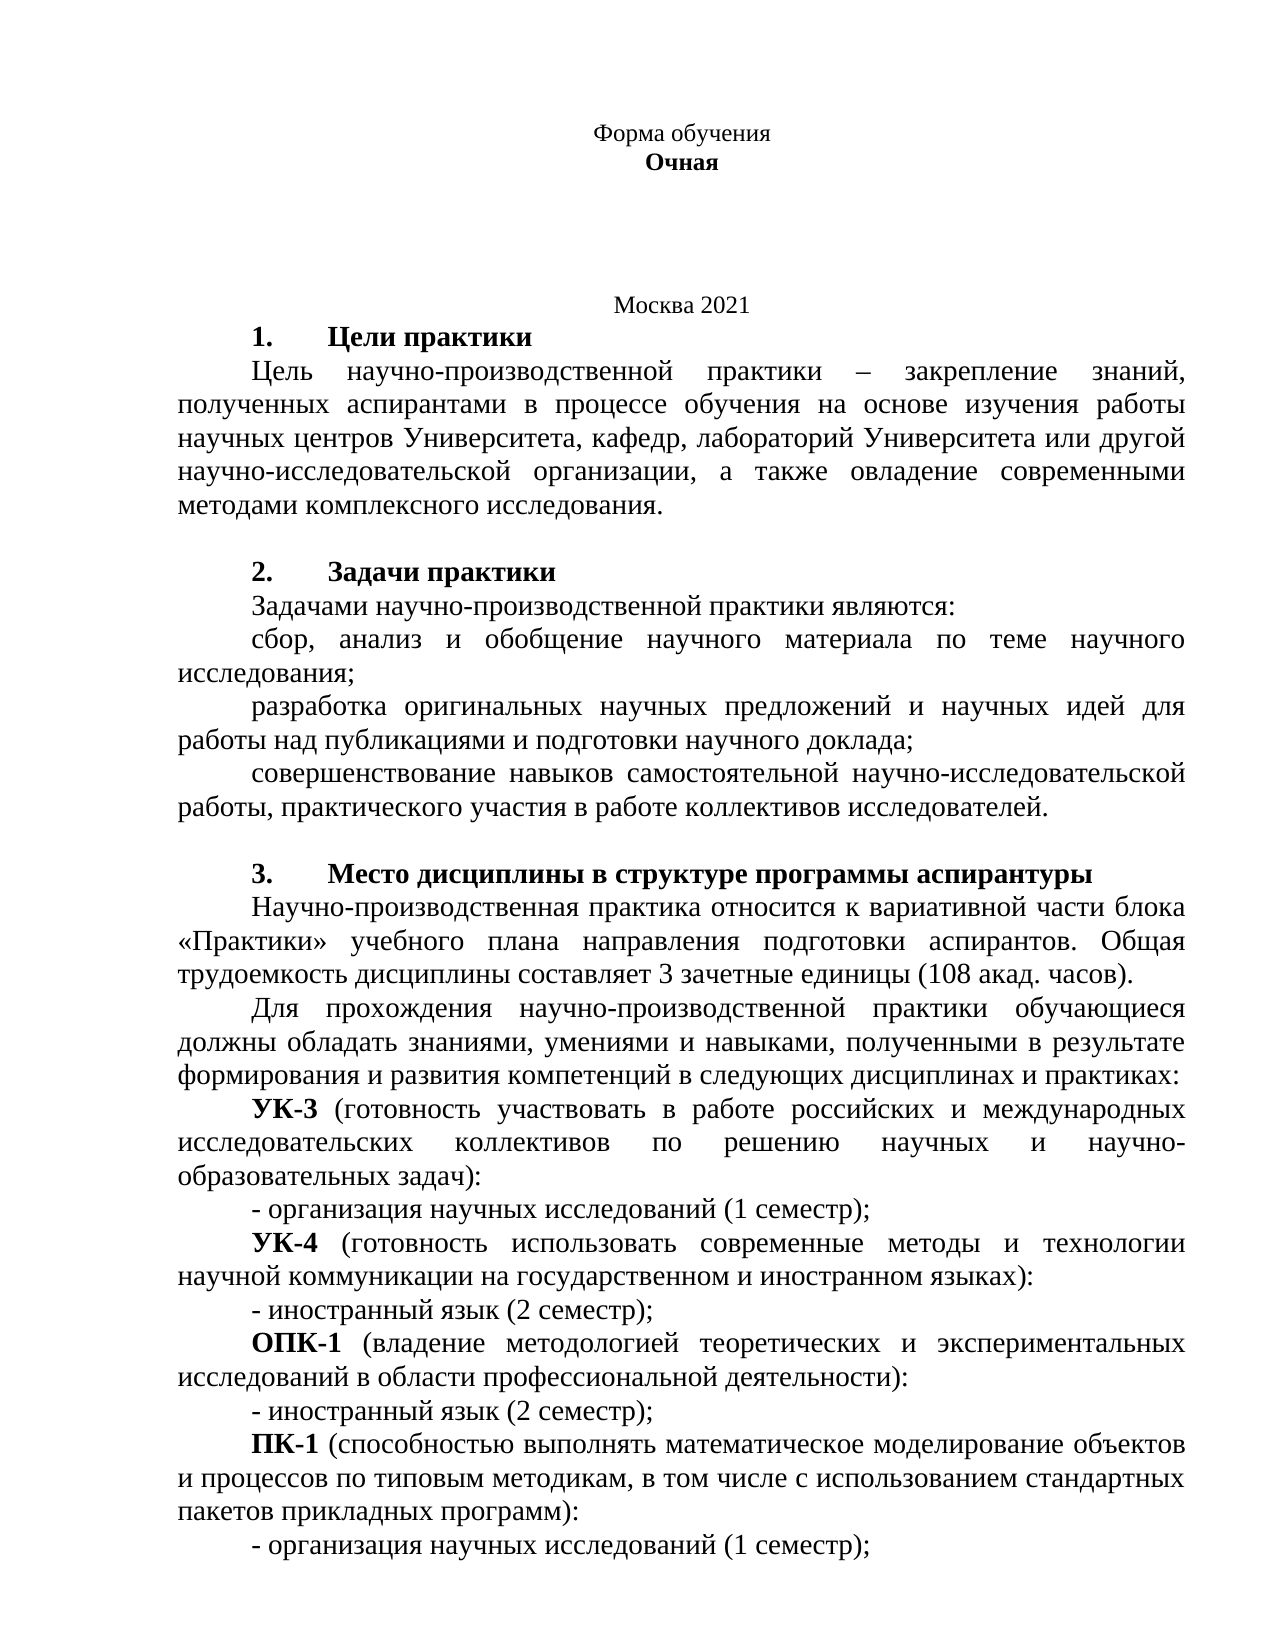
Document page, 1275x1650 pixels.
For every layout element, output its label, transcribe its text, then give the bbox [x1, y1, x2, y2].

text Цель научно-производственной практики – закрепление знаний, полученных аспирантами в процессе обучения на основе изучения работы научных центров Университета, кафедр, лабораторий Университета или другой научно-исследовательской организации, а также овладение современными методами комплексного исследования. [177, 353, 1186, 521]
text Научно-производственная практика относится к вариативной части блока «Практики» учебного плана направления подготовки аспирантов. Общая трудоемкость дисциплины составляет 3 зачетные единицы (108 акад. часов). [177, 889, 1186, 990]
text Задачами научно-производственной практики являются: [177, 588, 1186, 621]
text Очная [177, 147, 1186, 176]
text совершенствование навыков самостоятельной научно-исследовательской работы, практического участия в работе коллективов исследователей. [177, 755, 1186, 822]
text ОПК-1 (владение методологией теоретических и экспериментальных исследований в области профессиональной деятельности): [177, 1326, 1186, 1393]
text Форма обучения [177, 118, 1186, 147]
text Москва 2021 [177, 291, 1186, 319]
text - иностранный язык (2 семестр); [177, 1393, 1186, 1426]
text - организация научных исследований (1 семестр); [177, 1191, 1186, 1225]
text ПК-1 (способностью выполнять математическое моделирование объектов и процессов по типовым методикам, в том числе с использованием стандартных пакетов прикладных программ): [177, 1426, 1186, 1527]
list Задачи практики [177, 554, 1186, 588]
text УК-3 (готовность участвовать в работе российских и международных исследовательских коллективов по решению научных и научно-образовательных задач): [177, 1091, 1186, 1191]
text сбор, анализ и обобщение научного материала по теме научного исследования; [177, 621, 1186, 688]
text разработка оригинальных научных предложений и научных идей для работы над публикациями и подготовки научного доклада; [177, 688, 1186, 755]
text - иностранный язык (2 семестр); [177, 1292, 1186, 1326]
list Место дисциплины в структуре программы аспирантуры [177, 856, 1186, 889]
text УК-4 (готовность использовать современные методы и технологии научной коммуникации на государственном и иностранном языках): [177, 1225, 1186, 1292]
list Цели практики [177, 319, 1186, 353]
text - организация научных исследований (1 семестр); [177, 1527, 1186, 1560]
text Для прохождения научно-производственной практики обучающиеся должны обладать знаниями, умениями и навыками, полученными в результате формирования и развития компетенций в следующих дисциплинах и практиках: [177, 990, 1186, 1091]
